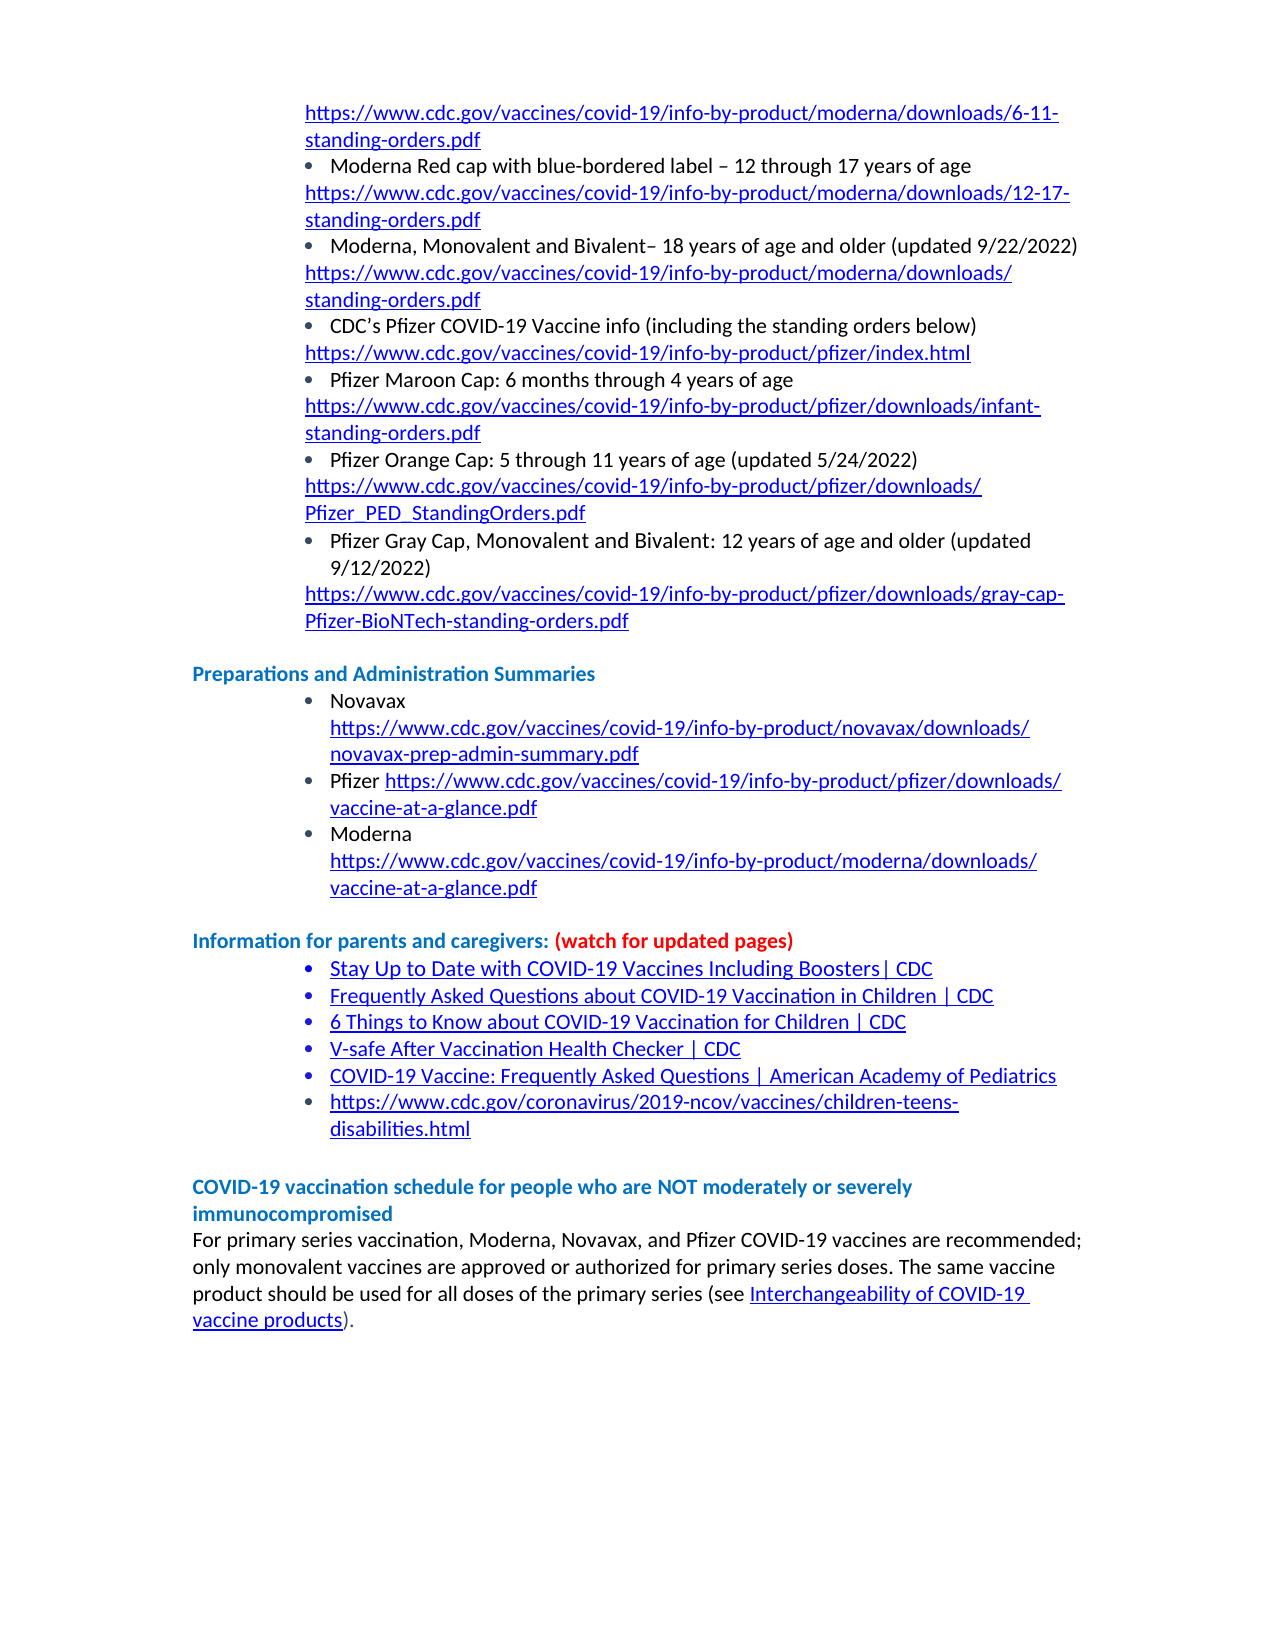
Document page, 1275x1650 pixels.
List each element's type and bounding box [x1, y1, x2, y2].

table_header [60, 60, 1215, 1426]
